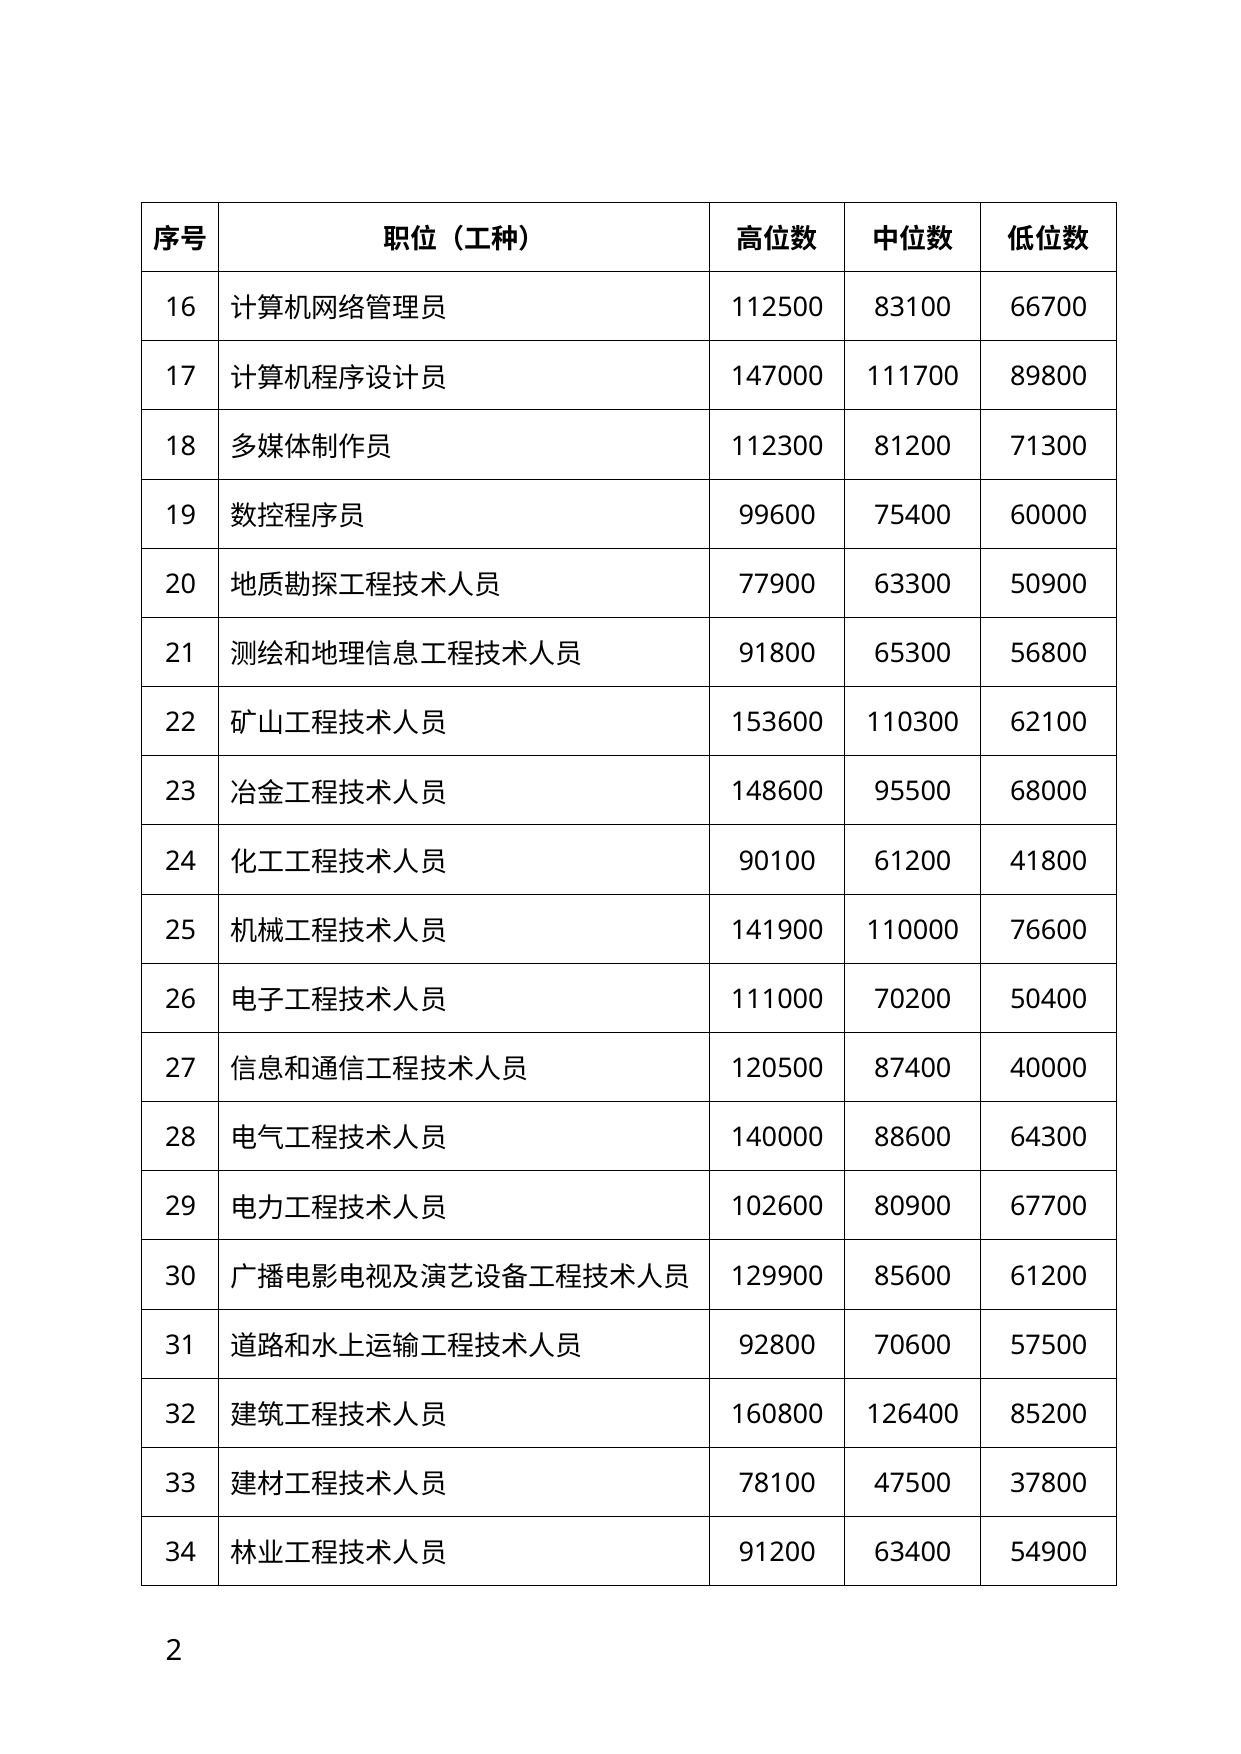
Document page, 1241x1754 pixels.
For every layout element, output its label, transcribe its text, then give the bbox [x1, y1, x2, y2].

table_cell 化工工程技术人员 [219, 825, 709, 893]
table_cell 18 [142, 410, 218, 478]
table_cell 80900 [845, 1171, 980, 1239]
table_cell 24 [142, 825, 218, 893]
table_cell 机械工程技术人员 [219, 895, 709, 963]
table_cell 85600 [845, 1240, 980, 1308]
table_cell 30 [142, 1240, 218, 1308]
table_cell 87400 [845, 1033, 980, 1101]
table_cell 78100 [710, 1448, 844, 1516]
table_cell 29 [142, 1171, 218, 1239]
table_cell 68000 [981, 756, 1116, 824]
table_cell 计算机网络管理员 [219, 272, 709, 340]
table_cell 27 [142, 1033, 218, 1101]
table_cell 数控程序员 [219, 480, 709, 548]
table_cell 50900 [981, 549, 1116, 617]
table_cell 广播电影电视及演艺设备工程技术人员 [219, 1240, 709, 1308]
table_cell 77900 [710, 549, 844, 617]
table_cell 61200 [845, 825, 980, 893]
table_cell 65300 [845, 618, 980, 686]
table_cell 建筑工程技术人员 [219, 1379, 709, 1447]
table_cell 89800 [981, 341, 1116, 409]
table_cell 31 [142, 1310, 218, 1378]
table_cell 20 [142, 549, 218, 617]
table_cell 148600 [710, 756, 844, 824]
table_cell 建材工程技术人员 [219, 1448, 709, 1516]
table_cell 88600 [845, 1102, 980, 1170]
table_cell 47500 [845, 1448, 980, 1516]
table_cell 140000 [710, 1102, 844, 1170]
table_cell 电气工程技术人员 [219, 1102, 709, 1170]
table_cell 102600 [710, 1171, 844, 1239]
table_cell 126400 [845, 1379, 980, 1447]
table_cell 19 [142, 480, 218, 548]
table_header 职位（工种） [219, 203, 709, 271]
table_cell 76600 [981, 895, 1116, 963]
table_cell 153600 [710, 687, 844, 755]
table_cell 32 [142, 1379, 218, 1447]
table_cell 56800 [981, 618, 1116, 686]
table_cell 40000 [981, 1033, 1116, 1101]
table_cell 21 [142, 618, 218, 686]
table_cell 147000 [710, 341, 844, 409]
table_cell 129900 [710, 1240, 844, 1308]
table_cell 信息和通信工程技术人员 [219, 1033, 709, 1101]
table_cell 66700 [981, 272, 1116, 340]
table_cell 85200 [981, 1379, 1116, 1447]
table_cell 70200 [845, 964, 980, 1032]
table_cell 道路和水上运输工程技术人员 [219, 1310, 709, 1378]
table_cell 37800 [981, 1448, 1116, 1516]
table_cell 83100 [845, 272, 980, 340]
table_cell 测绘和地理信息工程技术人员 [219, 618, 709, 686]
table_cell 95500 [845, 756, 980, 824]
table_cell 75400 [845, 480, 980, 548]
table_cell 81200 [845, 410, 980, 478]
table_cell 26 [142, 964, 218, 1032]
table_cell 16 [142, 272, 218, 340]
table_cell 54900 [981, 1517, 1116, 1585]
table_cell 电子工程技术人员 [219, 964, 709, 1032]
table_cell 地质勘探工程技术人员 [219, 549, 709, 617]
table_cell 110000 [845, 895, 980, 963]
table_cell 冶金工程技术人员 [219, 756, 709, 824]
table_cell 17 [142, 341, 218, 409]
table_cell 120500 [710, 1033, 844, 1101]
table_cell 111000 [710, 964, 844, 1032]
table_cell 57500 [981, 1310, 1116, 1378]
table_cell 67700 [981, 1171, 1116, 1239]
table_cell 110300 [845, 687, 980, 755]
table_cell 90100 [710, 825, 844, 893]
table_cell 计算机程序设计员 [219, 341, 709, 409]
table_header 中位数 [845, 203, 980, 271]
table_cell 多媒体制作员 [219, 410, 709, 478]
table_cell 99600 [710, 480, 844, 548]
table_cell 64300 [981, 1102, 1116, 1170]
table_cell 91200 [710, 1517, 844, 1585]
table_cell 23 [142, 756, 218, 824]
table_cell 62100 [981, 687, 1116, 755]
table_cell 111700 [845, 341, 980, 409]
table_cell 电力工程技术人员 [219, 1171, 709, 1239]
table_cell 112300 [710, 410, 844, 478]
table_cell 矿山工程技术人员 [219, 687, 709, 755]
table_cell 25 [142, 895, 218, 963]
table_header 序号 [142, 203, 218, 271]
table_cell 61200 [981, 1240, 1116, 1308]
table_cell 70600 [845, 1310, 980, 1378]
table_cell 林业工程技术人员 [219, 1517, 709, 1585]
table_cell 63300 [845, 549, 980, 617]
table_cell 92800 [710, 1310, 844, 1378]
table_header 低位数 [981, 203, 1116, 271]
table_cell 34 [142, 1517, 218, 1585]
table_cell 50400 [981, 964, 1116, 1032]
table_cell 71300 [981, 410, 1116, 478]
table_header 高位数 [710, 203, 844, 271]
table_cell 33 [142, 1448, 218, 1516]
table_cell 60000 [981, 480, 1116, 548]
table_cell 63400 [845, 1517, 980, 1585]
table_cell 160800 [710, 1379, 844, 1447]
table_cell 22 [142, 687, 218, 755]
table_cell 41800 [981, 825, 1116, 893]
table_cell 91800 [710, 618, 844, 686]
table_cell 28 [142, 1102, 218, 1170]
table_cell 112500 [710, 272, 844, 340]
table_cell 141900 [710, 895, 844, 963]
